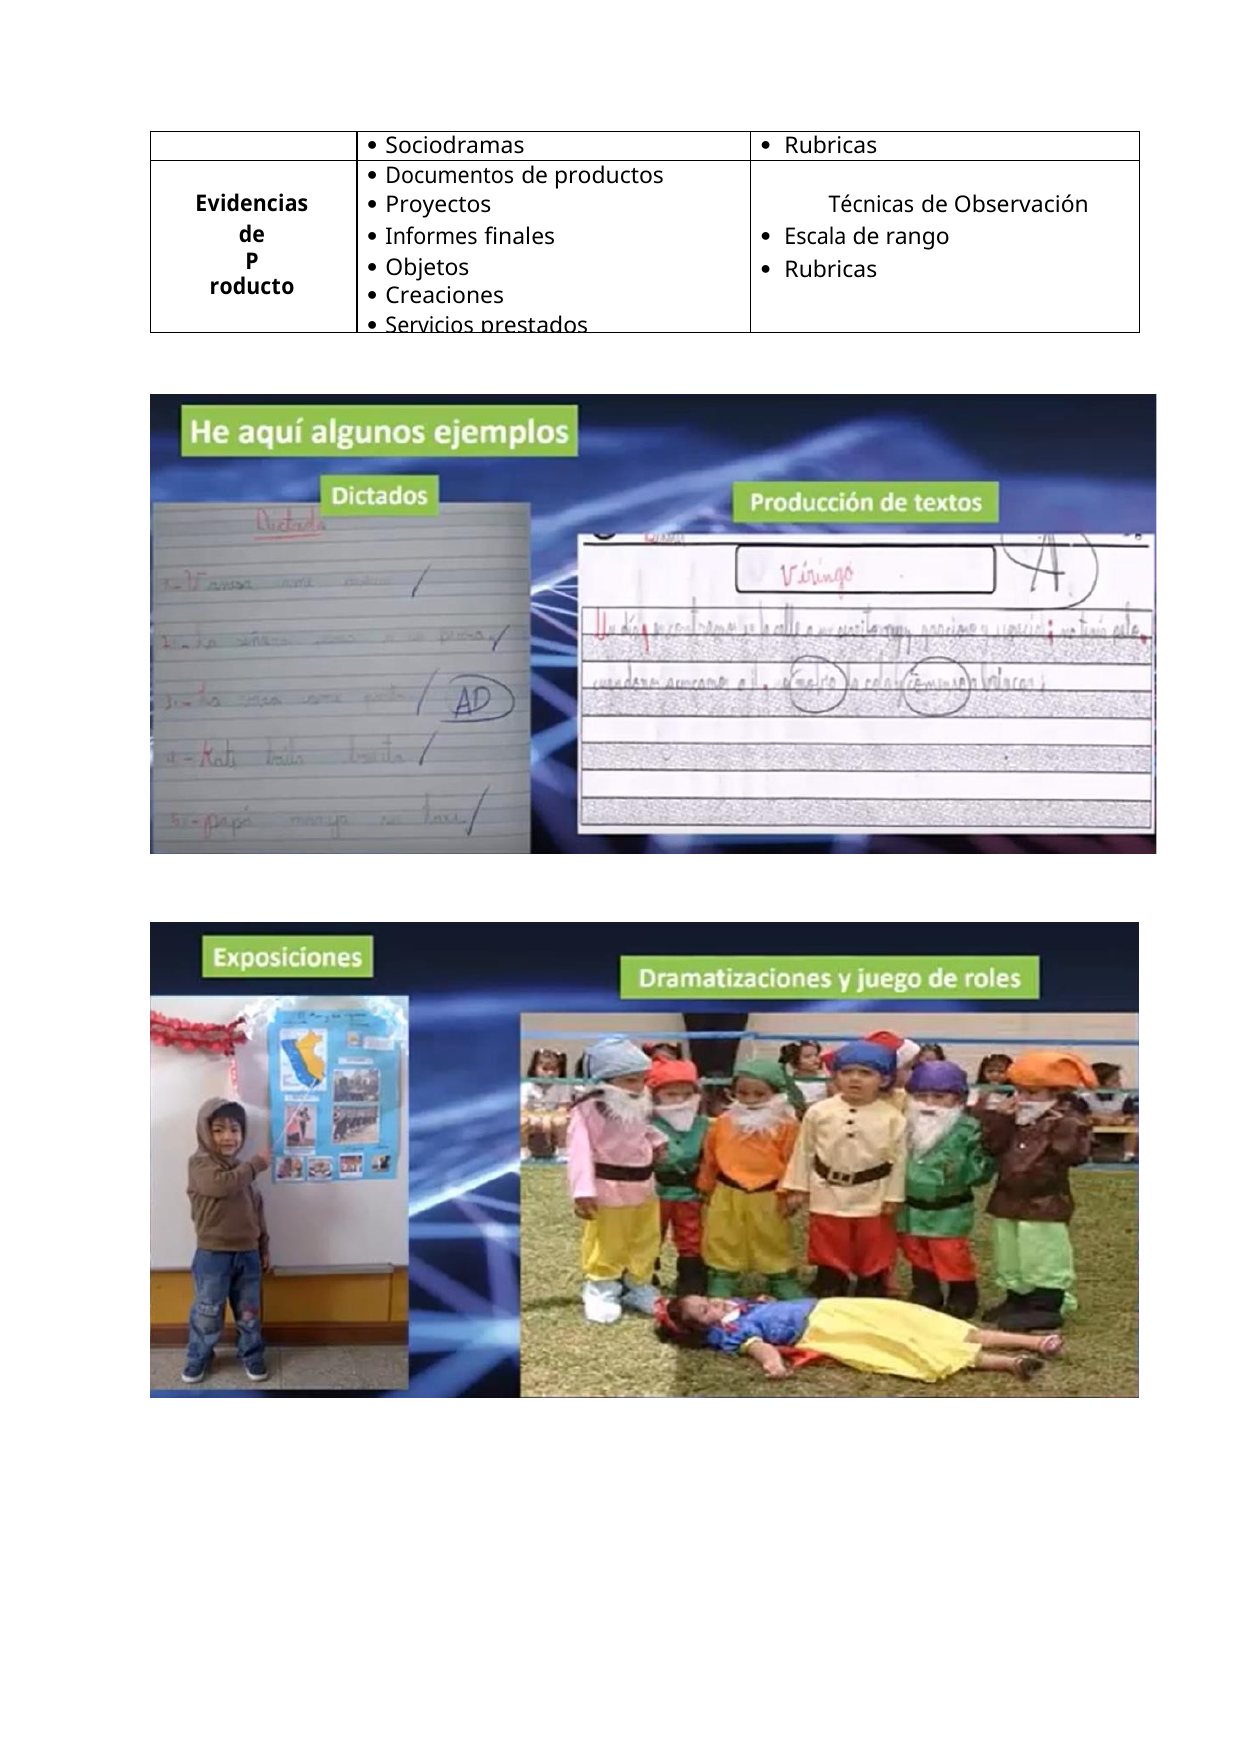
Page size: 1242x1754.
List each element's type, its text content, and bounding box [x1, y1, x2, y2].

table_header  Rubricas [751, 132, 1139, 160]
picture [150, 394, 1157, 854]
table_cell Técnicas de Observación  Escala de rango  Rubricas [751, 161, 1139, 332]
picture [150, 922, 1139, 1398]
table_header [151, 132, 356, 160]
table_cell  Documentos de productos  Proyectos  Informes finales  Objetos  Creaciones  Servicios prestados [358, 161, 750, 332]
table_cell Evidencias de Producto [151, 161, 356, 332]
table_header  Sociodramas [358, 132, 750, 160]
